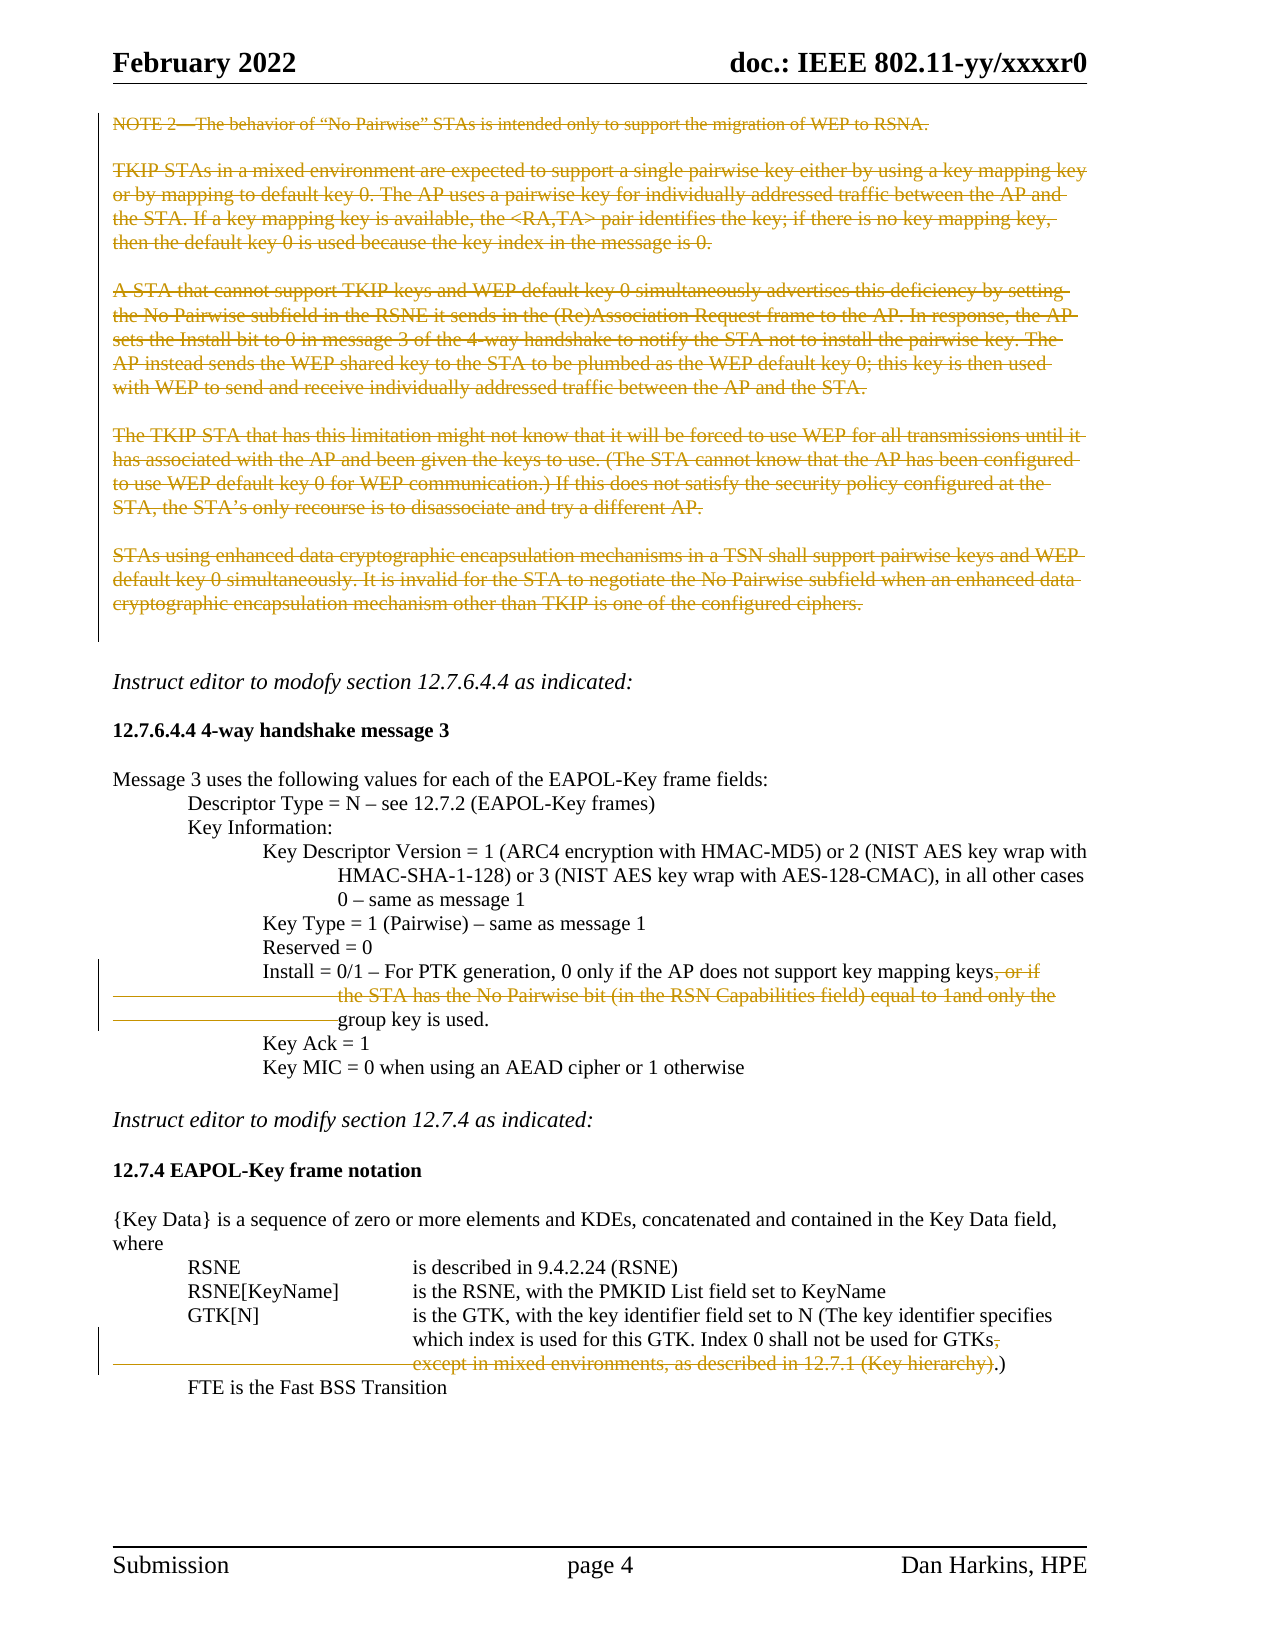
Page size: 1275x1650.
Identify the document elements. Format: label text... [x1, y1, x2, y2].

text Key Descriptor Version = 1 (ARC4 encryption with HMAC-MD5) or 2 (NIST AES key wrap with HMAC-SHA-1-128) or 3 (NIST AES key wrap with AES-128-CMAC), in all other cases 0 – same as message 1 [112, 839, 1087, 911]
text Message 3 uses the following values for each of the EAPOL-Key frame fields: [112, 767, 1087, 791]
text GTK[N] is the GTK, with the key identifier field set to N (The key identifier specifies [112, 1303, 1087, 1327]
text which index is used for this GTK. Index 0 shall not be used for GTKs [112, 1327, 1087, 1351]
text .) [112, 1351, 1087, 1375]
text Key MIC = 0 when using an AEAD cipher or 1 otherwise [112, 1055, 1087, 1079]
text Instruct editor to modofy section 12.7.6.4.4 as indicated: [112, 668, 1087, 694]
text {Key Data} is a sequence of zero or more elements and KDEs, concatenated and contained in the Key Data field, where [112, 1207, 1087, 1255]
text FTE is the Fast BSS Transition [112, 1375, 1087, 1399]
text 12.7.6.4.4 4-way handshake message 3 [112, 718, 1087, 742]
text RSNE[KeyName] is the RSNE, with the PMKID List field set to KeyName [112, 1279, 1087, 1303]
text 12.7.4 EAPOL-Key frame notation [112, 1158, 1087, 1182]
text Install = 0/1 – For PTK generation, 0 only if the AP does not support key mapping keys [112, 959, 1087, 983]
text Key Type = 1 (Pairwise) – same as message 1 [112, 911, 1087, 935]
text Key Information: [112, 815, 1087, 839]
text . [112, 1007, 1087, 1031]
text Key Ack = 1 [112, 1031, 1087, 1055]
text Reserved = 0 [112, 935, 1087, 959]
text Instruct editor to modify section 12.7.4 as indicated: [112, 1106, 1087, 1132]
text Descriptor Type = N – see 12.7.2 (EAPOL-Key frames) [112, 791, 1087, 815]
text RSNE is described in 9.4.2.24 (RSNE) [112, 1255, 1087, 1279]
